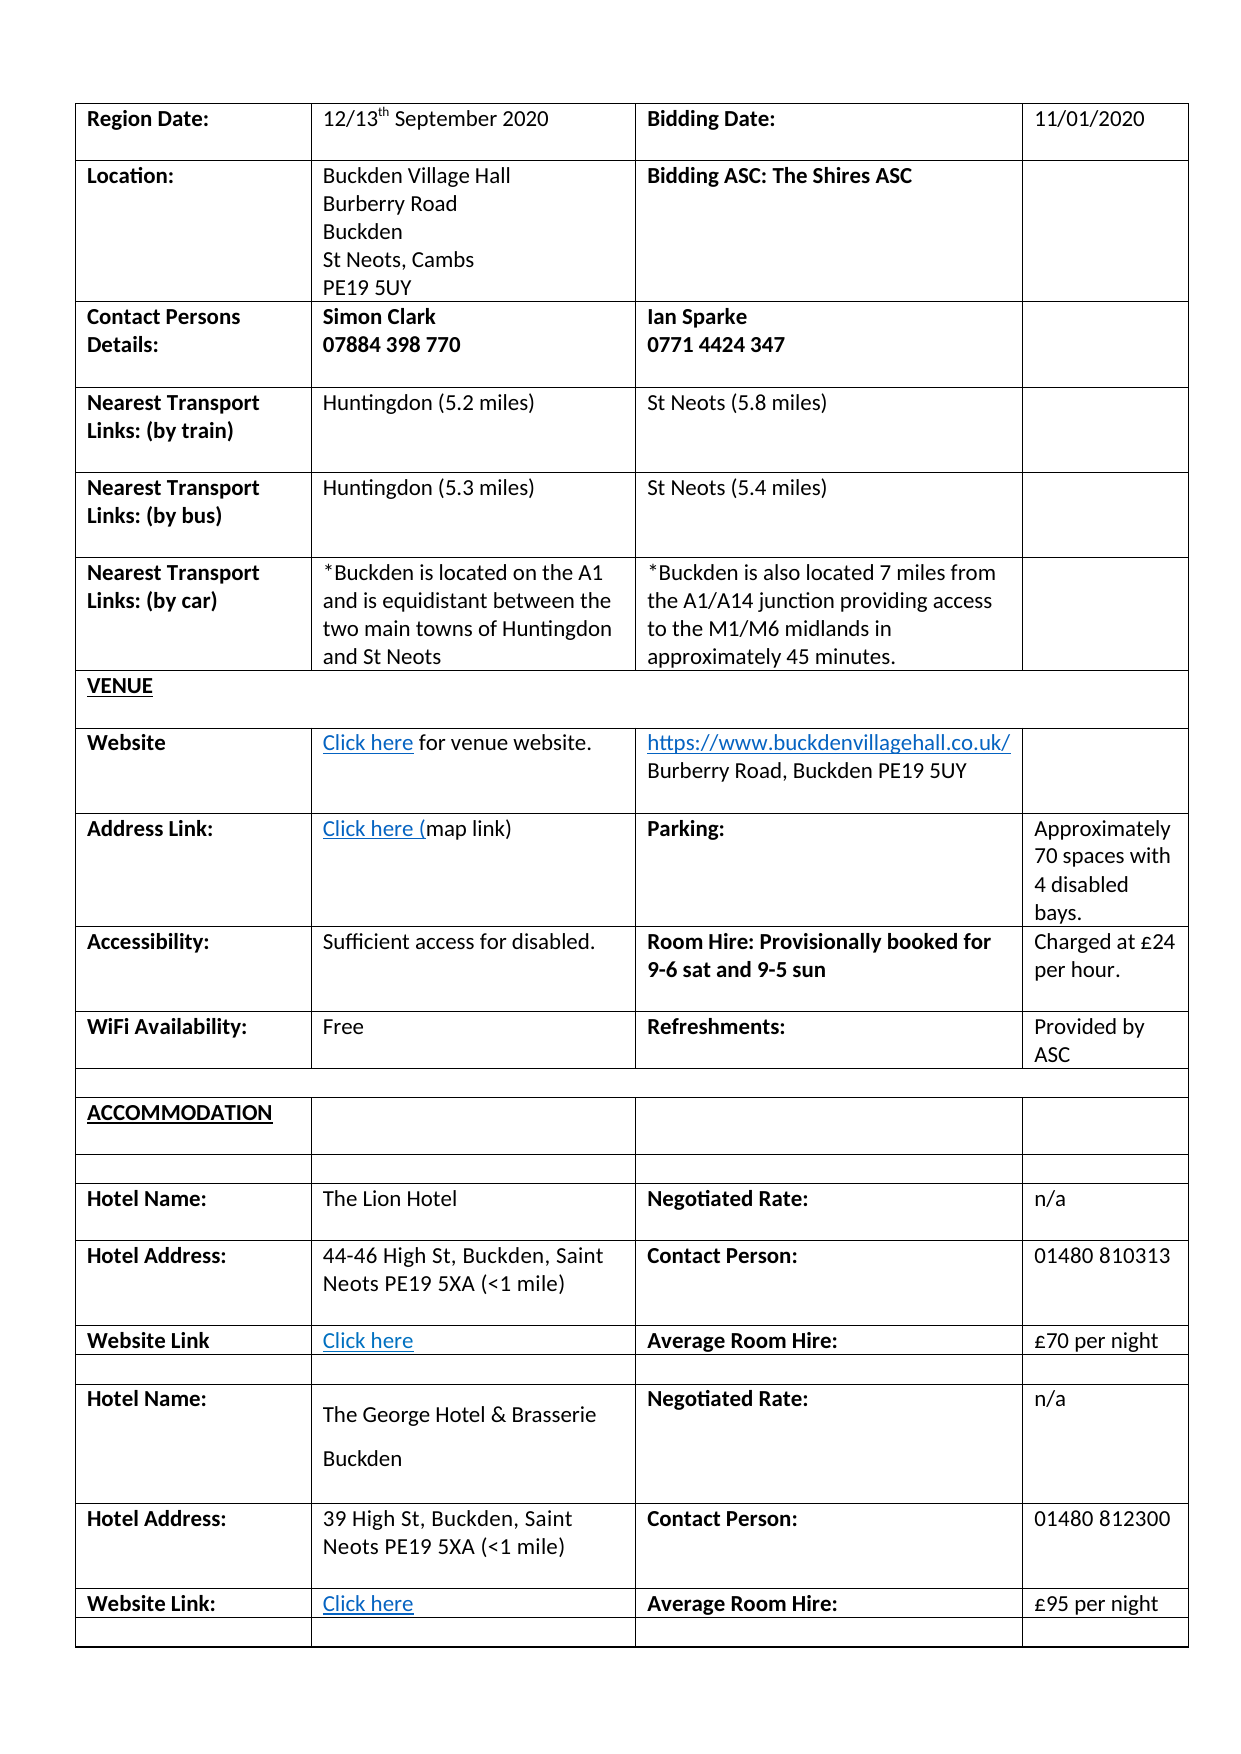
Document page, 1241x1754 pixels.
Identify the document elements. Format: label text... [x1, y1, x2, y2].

table_cell [312, 1355, 635, 1383]
table_cell n/a [1023, 1184, 1188, 1240]
table_cell Charged at £24 per hour. [1023, 927, 1188, 1011]
table_cell Provided by ASC [1023, 1012, 1188, 1068]
table_cell St Neots (5.4 miles) [636, 473, 1022, 557]
table_cell n/a [1023, 1385, 1188, 1503]
table_cell Contact Persons Details: [76, 302, 311, 387]
table_cell Click here (map link) [312, 814, 635, 926]
table_cell 39 High St, Buckden, Saint Neots PE19 5XA (<1 mile) [312, 1504, 635, 1588]
table_cell £95 per night [1023, 1589, 1188, 1617]
table_cell [1023, 161, 1188, 301]
table_cell Nearest Transport Links: (by train) [76, 388, 311, 472]
table_cell Click here [312, 1589, 635, 1617]
table_header 11/01/2020 [1023, 104, 1188, 160]
table_cell Buckden Village Hall Burberry Road Buckden St Neots, Cambs PE19 5UY [312, 161, 635, 301]
table_cell St Neots (5.8 miles) [636, 388, 1022, 472]
table_cell ACCOMMODATION [76, 1098, 311, 1154]
table_cell Contact Person: [636, 1504, 1022, 1588]
table_cell Click here for venue website. [312, 729, 635, 813]
table_cell Negotiated Rate: [636, 1184, 1022, 1240]
table_cell *Buckden is also located 7 miles from the A1/A14 junction providing access to the M1/M6 midlands in approximately 45 minutes. [636, 558, 1022, 670]
table_cell 01480 812300 [1023, 1504, 1188, 1588]
table_cell [1023, 302, 1188, 387]
table_cell [636, 1355, 1022, 1383]
table_cell £70 per night [1023, 1326, 1188, 1354]
table_cell Approximately 70 spaces with 4 disabled bays. [1023, 814, 1188, 926]
table_cell Bidding ASC: The Shires ASC [636, 161, 1022, 301]
table_cell The George Hotel & Brasserie Buckden [312, 1385, 635, 1503]
table_cell [312, 1098, 635, 1154]
table_cell [1023, 473, 1188, 557]
table_cell Website Link: [76, 1589, 311, 1617]
table_cell Hotel Name: [76, 1184, 311, 1240]
table_cell Hotel Name: [76, 1385, 311, 1503]
table_cell Ian Sparke 0771 4424 347 [636, 302, 1022, 387]
table_cell Free [312, 1012, 635, 1068]
table_cell Huntingdon (5.2 miles) [312, 388, 635, 472]
table_cell https://www.buckdenvillagehall.co.uk/ Burberry Road, Buckden PE19 5UY [636, 729, 1022, 813]
table_cell VENUE [76, 671, 1188, 727]
table_cell Average Room Hire: [636, 1589, 1022, 1617]
table_cell The Lion Hotel [312, 1184, 635, 1240]
table_cell [1023, 1155, 1188, 1183]
table_cell [1023, 729, 1188, 813]
table_cell [76, 1069, 1188, 1097]
table_cell Address Link: [76, 814, 311, 926]
table_cell [636, 1618, 1022, 1646]
table_cell Contact Person: [636, 1241, 1022, 1325]
table_cell Hotel Address: [76, 1504, 311, 1588]
table_cell [1023, 558, 1188, 670]
table_cell [1023, 388, 1188, 472]
table_cell Average Room Hire: [636, 1326, 1022, 1354]
table_cell Room Hire: Provisionally booked for 9-6 sat and 9-5 sun [636, 927, 1022, 1011]
table_cell [1023, 1098, 1188, 1154]
table_header 12/13th September 2020 [312, 104, 635, 160]
table_cell Parking: [636, 814, 1022, 926]
table_cell Website Link [76, 1326, 311, 1354]
table_cell [636, 1155, 1022, 1183]
table_cell Negotiated Rate: [636, 1385, 1022, 1503]
table_cell [76, 1618, 311, 1646]
table_header Region Date: [76, 104, 311, 160]
table_cell Nearest Transport Links: (by bus) [76, 473, 311, 557]
table_cell Simon Clark 07884 398 770 [312, 302, 635, 387]
table_cell 01480 810313 [1023, 1241, 1188, 1325]
table_cell Sufficient access for disabled. [312, 927, 635, 1011]
table_cell Accessibility: [76, 927, 311, 1011]
table_cell [636, 1098, 1022, 1154]
table_cell [312, 1618, 635, 1646]
table_cell 44-46 High St, Buckden, Saint Neots PE19 5XA (<1 mile) [312, 1241, 635, 1325]
table_cell Nearest Transport Links: (by car) [76, 558, 311, 670]
table_cell WiFi Availability: [76, 1012, 311, 1068]
table_cell [1023, 1618, 1188, 1646]
table_cell Hotel Address: [76, 1241, 311, 1325]
table_cell Huntingdon (5.3 miles) [312, 473, 635, 557]
table_cell Refreshments: [636, 1012, 1022, 1068]
table_cell [76, 1155, 311, 1183]
table_header Bidding Date: [636, 104, 1022, 160]
table_cell [1023, 1355, 1188, 1383]
table_cell [76, 1355, 311, 1383]
table_cell [312, 1155, 635, 1183]
table_cell Location: [76, 161, 311, 301]
table_cell Website [76, 729, 311, 813]
table_cell Click here [312, 1326, 635, 1354]
table_cell *Buckden is located on the A1 and is equidistant between the two main towns of Huntingdon and St Neots [312, 558, 635, 670]
